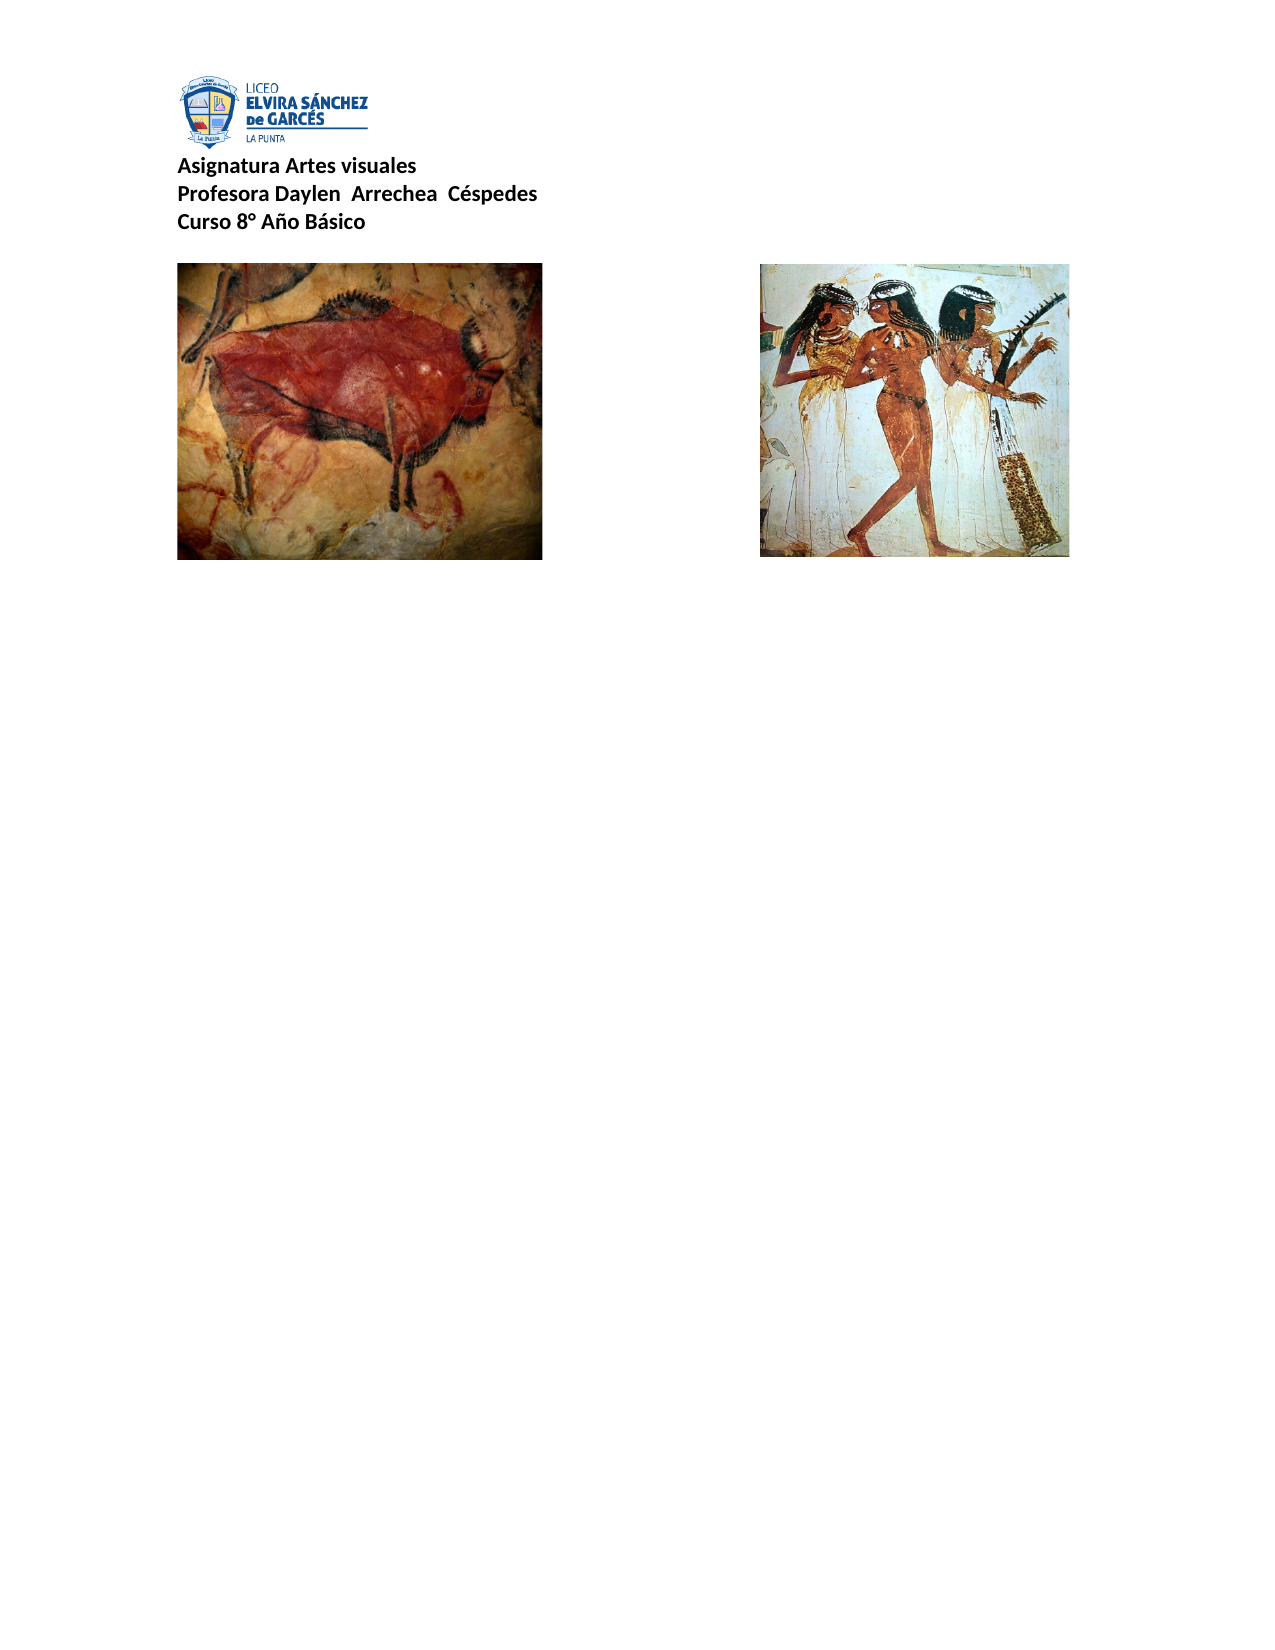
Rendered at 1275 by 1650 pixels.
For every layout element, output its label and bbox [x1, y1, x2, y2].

picture [177, 73, 375, 151]
picture [760, 264, 1070, 555]
picture [177, 263, 543, 560]
